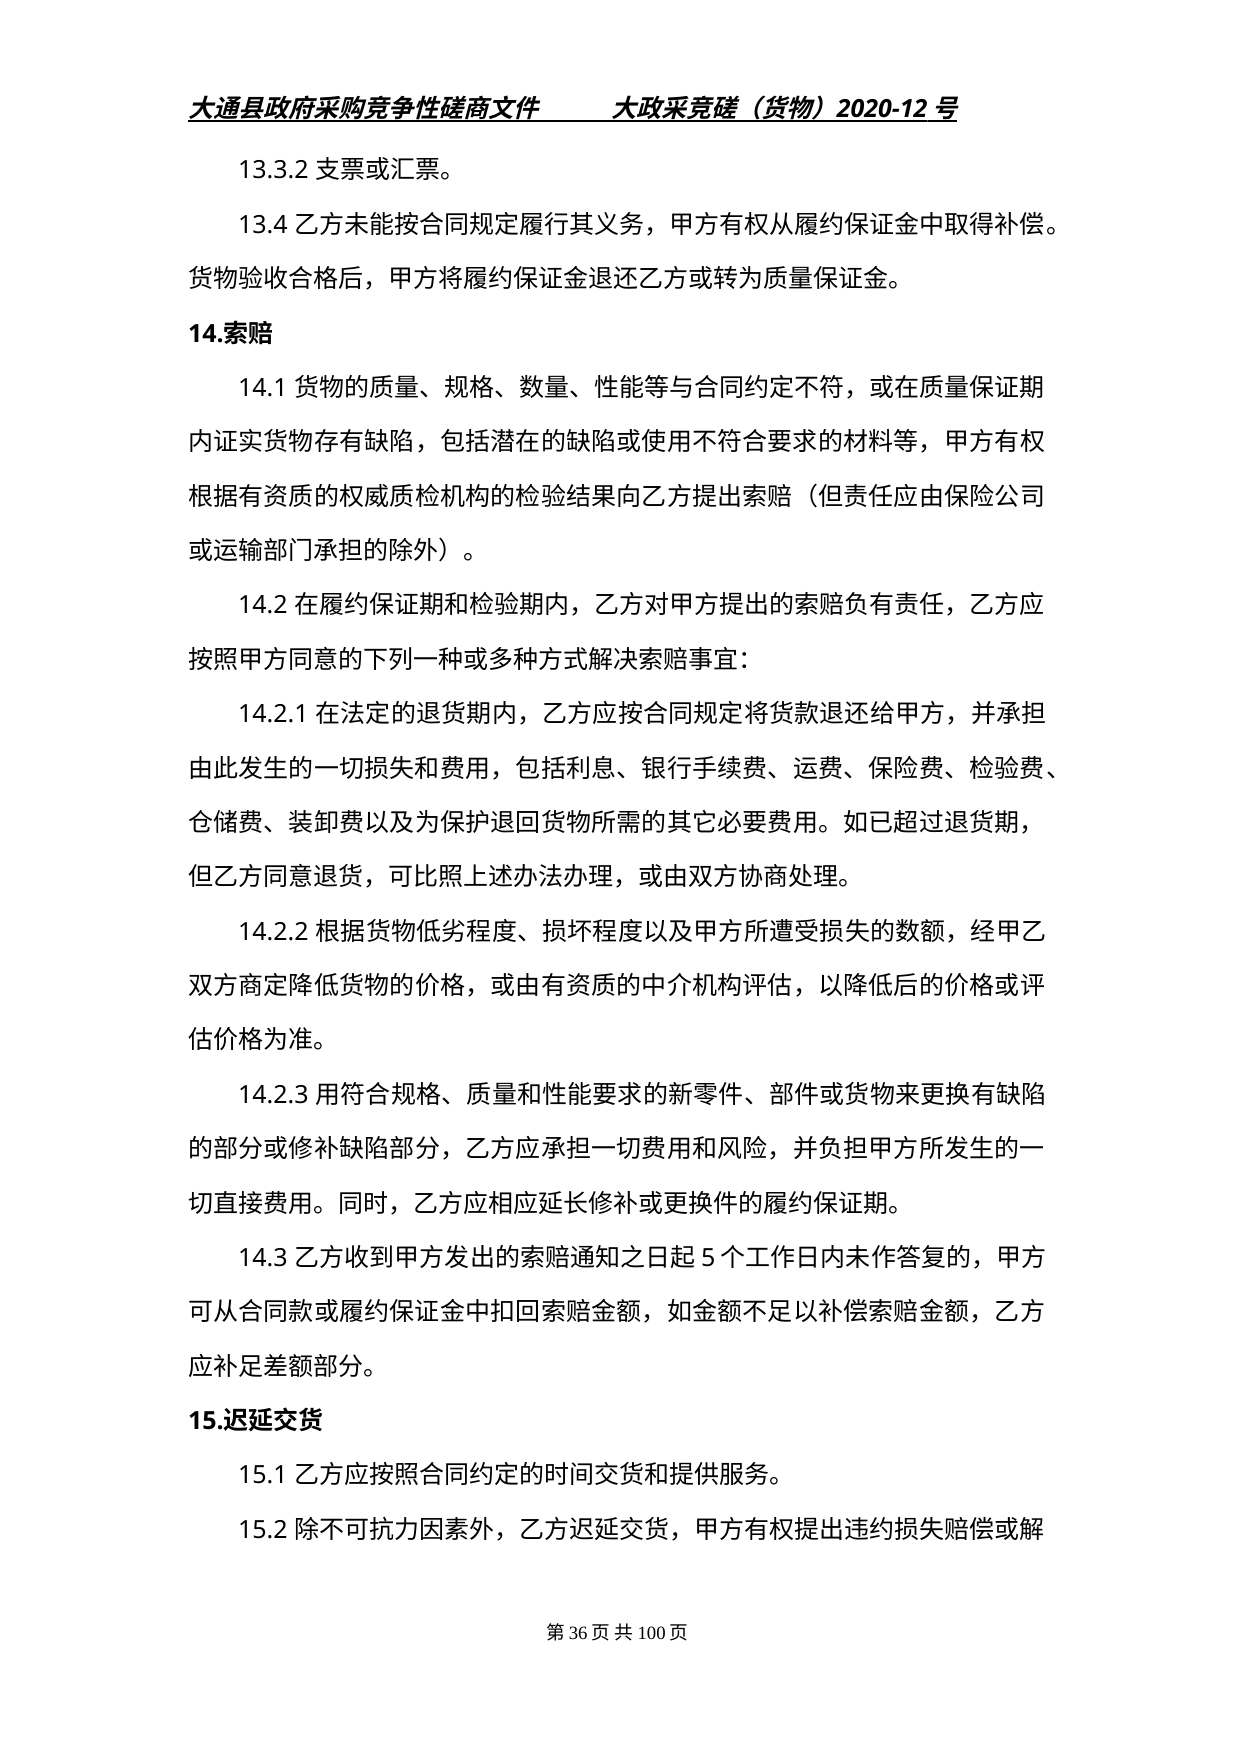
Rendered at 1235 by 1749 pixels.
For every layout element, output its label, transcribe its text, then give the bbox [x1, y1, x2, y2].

text 14.2 在履约保证期和检验期内，乙方对甲方提出的索赔负有责任，乙方应按照甲方同意的下列一种或多种方式解决索赔事宜： [188, 585, 1046, 676]
text 14.2.1 在法定的退货期内，乙方应按合同规定将货款退还给甲方，并承担由此发生的一切损失和费用，包括利息、银行手续费、运费、保险费、检验费、仓储费、装卸费以及为保护退回货物所需的其它必要费用。如已超过退货期，但乙方同意退货，可比照上述办法办理，或由双方协商处理。 [188, 694, 1046, 893]
text 14.3 乙方收到甲方发出的索赔通知之日起5个工作日内未作答复的，甲方可从合同款或履约保证金中扣回索赔金额，如金额不足以补偿索赔金额，乙方应补足差额部分。 [188, 1237, 1046, 1382]
text 15.1 乙方应按照合同约定的时间交货和提供服务。 [188, 1455, 1046, 1491]
text 14.2.2 根据货物低劣程度、损坏程度以及甲方所遭受损失的数额，经甲乙双方商定降低货物的价格，或由有资质的中介机构评估，以降低后的价格或评估价格为准。 [188, 911, 1046, 1056]
text 14.2.3 用符合规格、质量和性能要求的新零件、部件或货物来更换有缺陷的部分或修补缺陷部分，乙方应承担一切费用和风险，并负担甲方所发生的一切直接费用。同时，乙方应相应延长修补或更换件的履约保证期。 [188, 1074, 1046, 1219]
text 13.4 乙方未能按合同规定履行其义务，甲方有权从履约保证金中取得补偿。货物验收合格后，甲方将履约保证金退还乙方或转为质量保证金。 [188, 204, 1046, 295]
text 14.1 货物的质量、规格、数量、性能等与合同约定不符，或在质量保证期内证实货物存有缺陷，包括潜在的缺陷或使用不符合要求的材料等，甲方有权根据有资质的权威质检机构的检验结果向乙方提出索赔（但责任应由保险公司或运输部门承担的除外）。 [188, 367, 1046, 567]
text 13.3.2 支票或汇票。 [188, 150, 1046, 186]
text 14.索赔 [188, 313, 1046, 349]
text 15.迟延交货 [188, 1401, 1046, 1437]
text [188, 1509, 1046, 1546]
